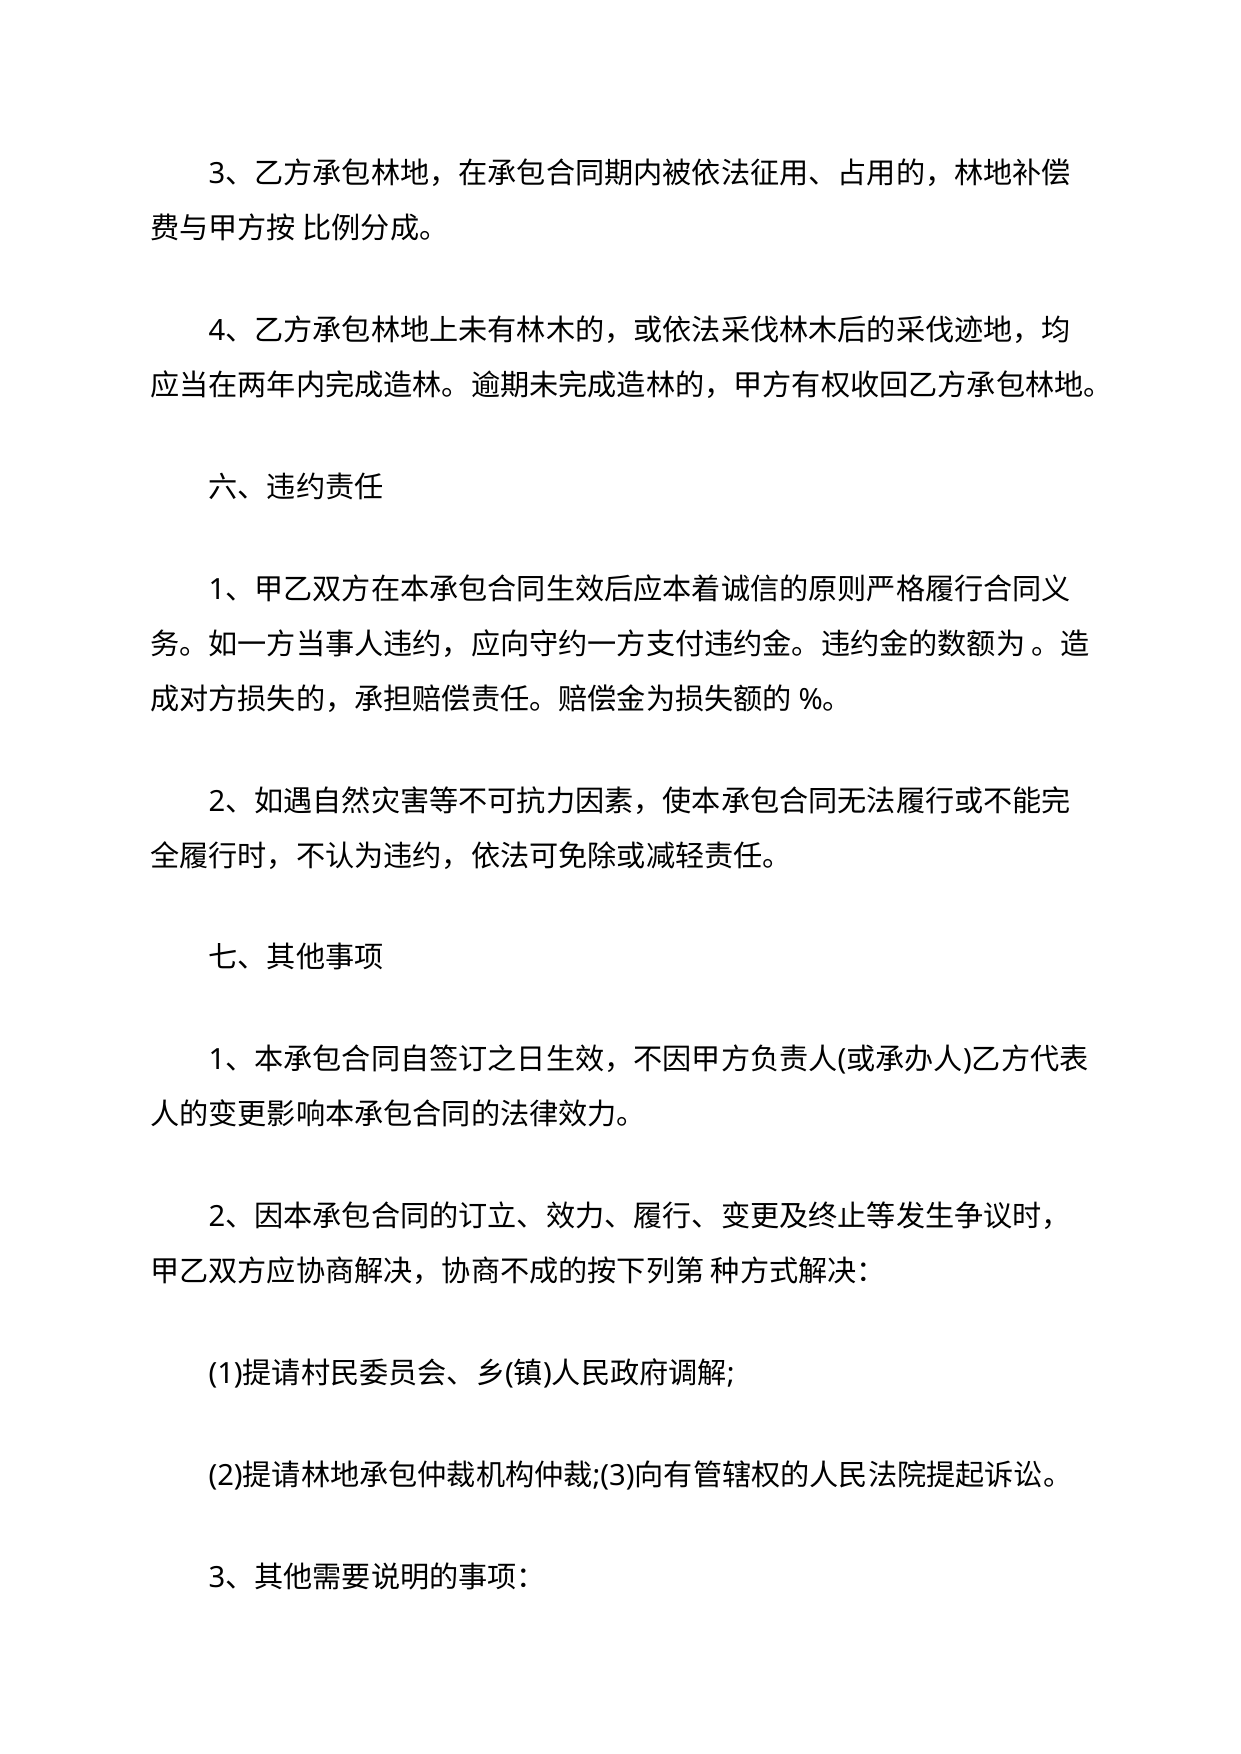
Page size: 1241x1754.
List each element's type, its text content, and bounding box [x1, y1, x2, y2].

text 七、其他事项 [150, 934, 1090, 976]
text (2)提请林地承包仲裁机构仲裁;(3)向有管辖权的人民法院提起诉讼。 [150, 1451, 1090, 1494]
text 六、违约责任 [150, 463, 1090, 506]
text 2、因本承包合同的订立、效力、履行、变更及终止等发生争议时，甲乙双方应协商解决，协商不成的按下列第 种方式解决： [150, 1192, 1090, 1290]
text 1、本承包合同自签订之日生效，不因甲方负责人(或承办人)乙方代表人的变更影响本承包合同的法律效力。 [150, 1036, 1090, 1133]
text 4、乙方承包林地上未有林木的，或依法采伐林木后的采伐迹地，均应当在两年内完成造林。逾期未完成造林的，甲方有权收回乙方承包林地。 [150, 307, 1090, 404]
text 3、乙方承包林地，在承包合同期内被依法征用、占用的，林地补偿费与甲方按 比例分成。 [150, 150, 1090, 247]
text (1)提请村民委员会、乡(镇)人民政府调解; [150, 1349, 1090, 1392]
text 2、如遇自然灾害等不可抗力因素，使本承包合同无法履行或不能完全履行时，不认为违约，依法可免除或减轻责任。 [150, 777, 1090, 874]
text 3、其他需要说明的事项： [150, 1553, 1090, 1596]
text 1、甲乙双方在本承包合同生效后应本着诚信的原则严格履行合同义务。如一方当事人违约，应向守约一方支付违约金。违约金的数额为 。造成对方损失的，承担赔偿责任。赔偿金为损失额的 %。 [150, 565, 1090, 718]
